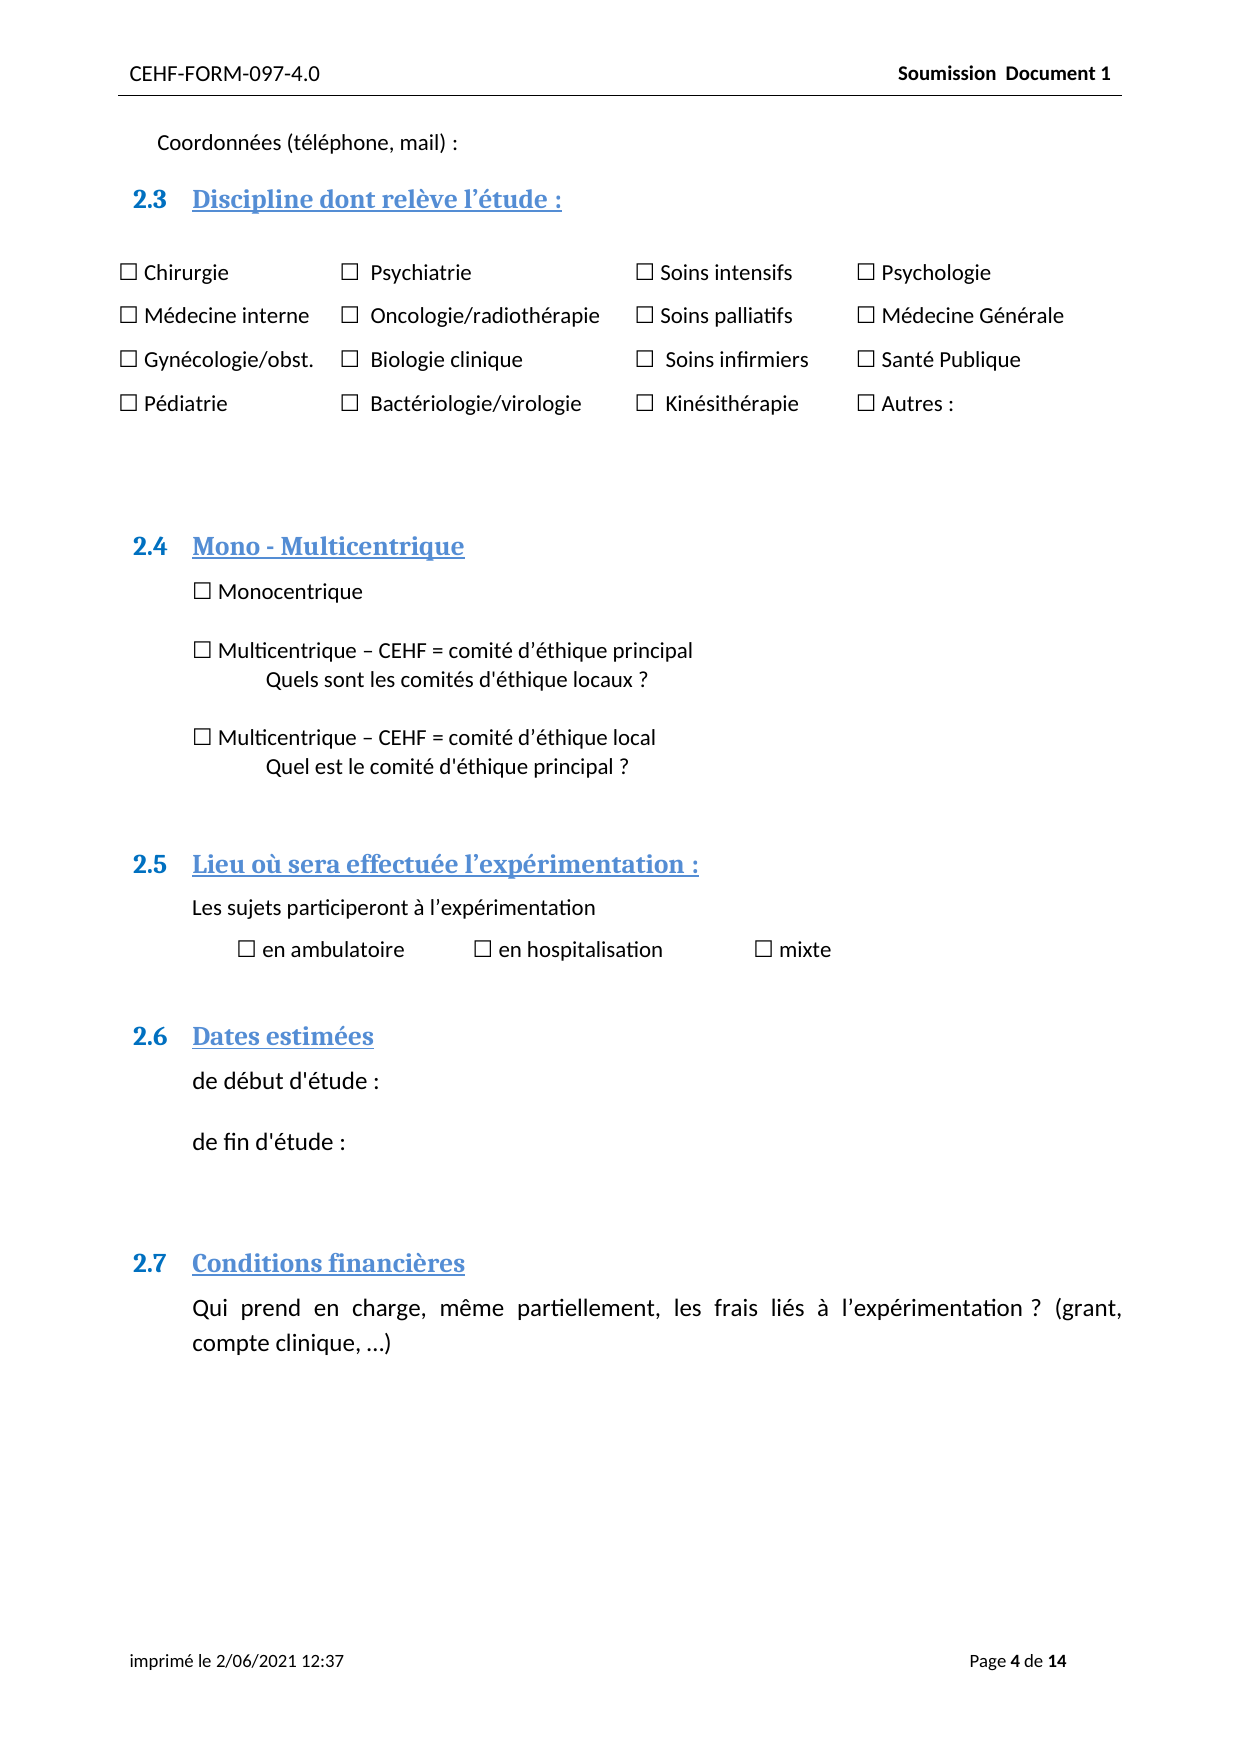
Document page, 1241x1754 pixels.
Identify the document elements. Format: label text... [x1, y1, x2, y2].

text Multicentrique – CEHF = comité d’éthique principal [192, 634, 1122, 665]
text Gynécologie/obst. Biologie clinique Soins infirmiers Santé Publique [118, 343, 1122, 374]
text Médecine interne Oncologie/radiothérapie Soins palliatifs Médecine Générale [118, 299, 1122, 331]
list Mono - Multicentrique [133, 531, 1122, 562]
text en ambulatoire en hospitalisation mixte [118, 933, 1122, 964]
text Quel est le comité d'éthique principal ? [192, 752, 1122, 781]
text Qui prend en charge, même partiellement, les frais liés à l’expérimentation ? (grant, compte clinique, …) [192, 1292, 1122, 1357]
list Lieu où sera effectuée l’expérimentation : [133, 849, 1122, 880]
text de début d'étude : [192, 1065, 1122, 1095]
text Quels sont les comités d'éthique locaux ? [192, 665, 1122, 693]
list Dates estimées [133, 1021, 1122, 1052]
text de fin d'étude : [192, 1126, 1122, 1156]
text Monocentrique [192, 575, 1122, 606]
list Conditions financières [133, 1248, 1122, 1279]
text Multicentrique – CEHF = comité d’éthique local [192, 721, 1122, 752]
list Discipline dont relève l’étude : [133, 184, 1122, 215]
text Chirurgie Psychiatrie Soins intensifs Psychologie [118, 256, 1122, 287]
text Coordonnées (téléphone, mail) : [157, 128, 1122, 156]
text Les sujets participeront à l’expérimentation [192, 893, 1122, 921]
text Pédiatrie Bactériologie/virologie Kinésithérapie Autres : [118, 387, 1122, 418]
